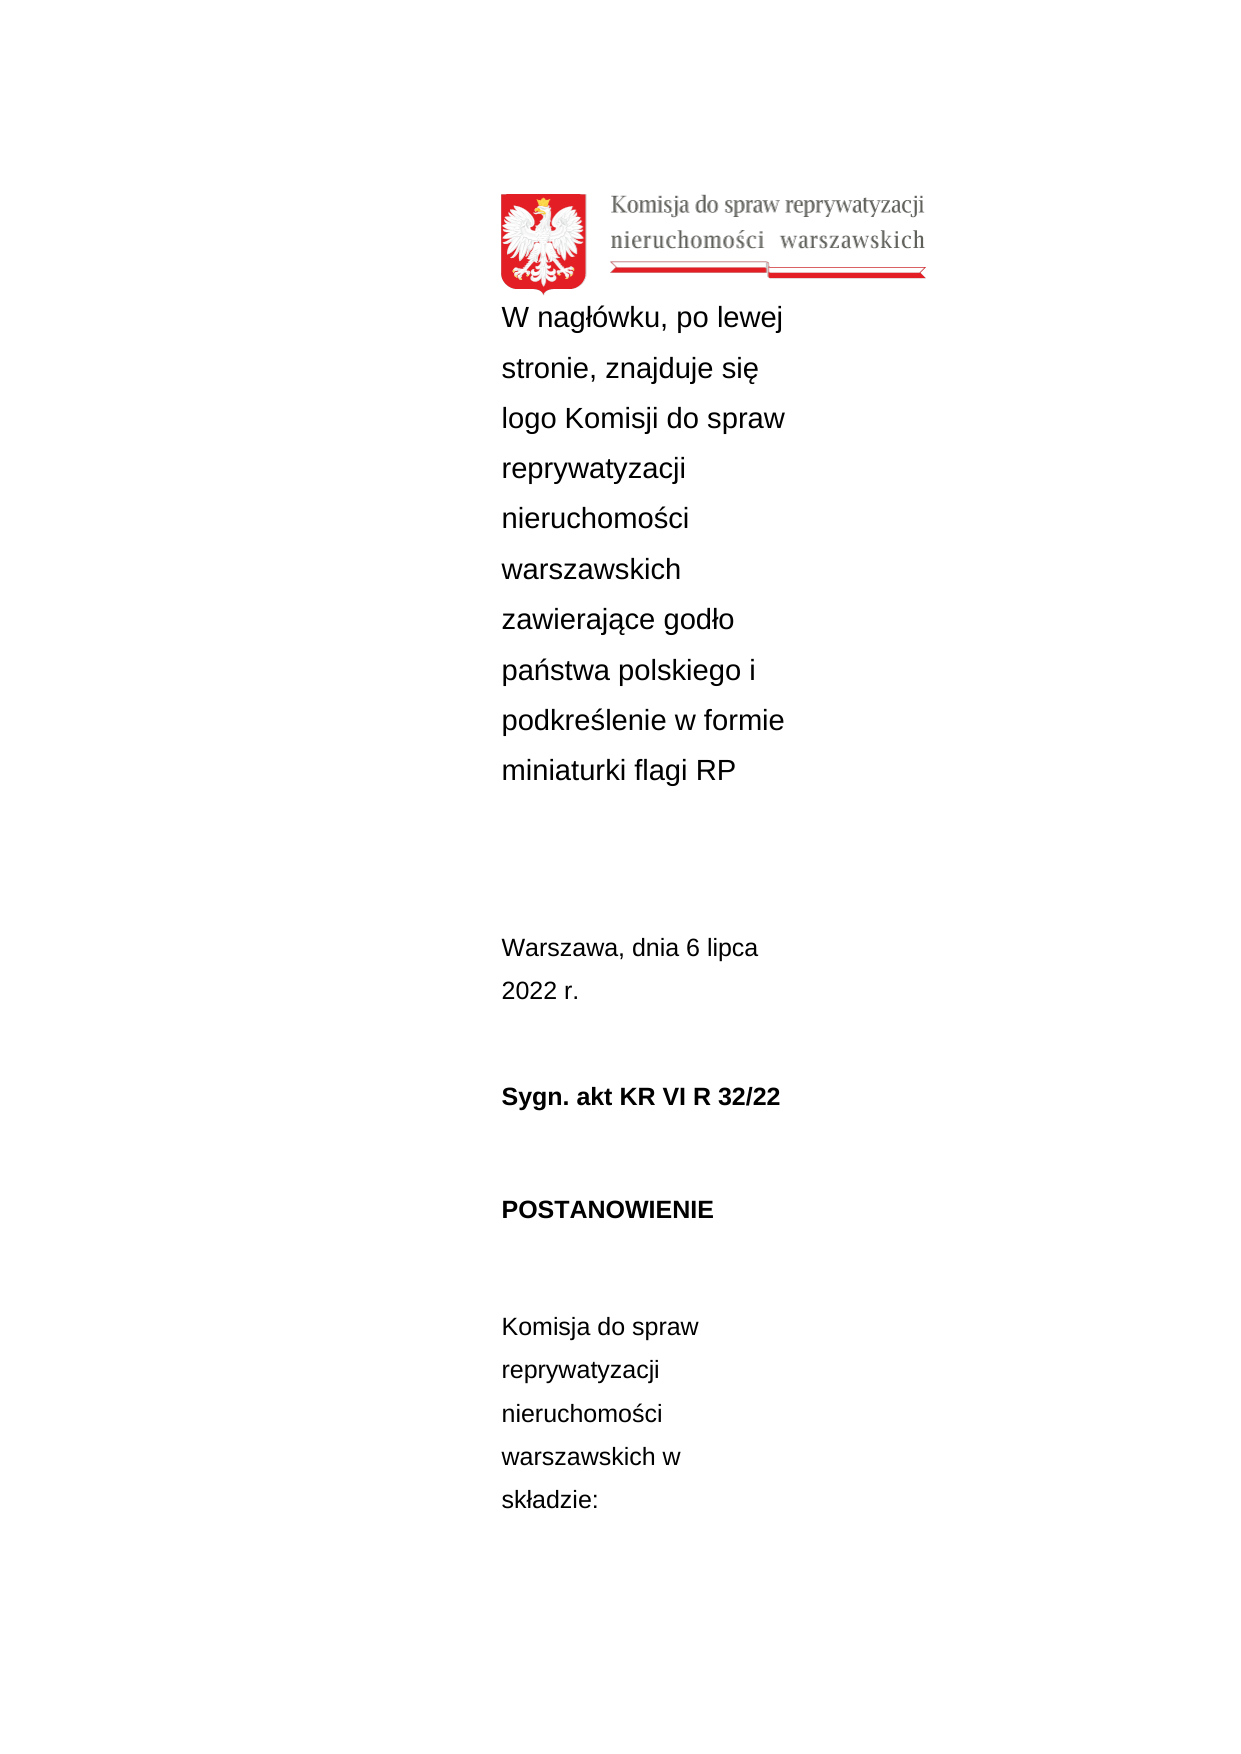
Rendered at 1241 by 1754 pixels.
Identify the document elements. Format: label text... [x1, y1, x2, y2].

text POSTANOWIENIE [501, 1195, 815, 1224]
text W nagłówku, po lewej stronie, znajduje się logo Komisji do spraw reprywatyzacji nieruchomości warszawskich zawierające godło państwa polskiego i podkreślenie w formie miniaturki flagi RP [501, 300, 815, 787]
text Warszawa, dnia 6 lipca 2022 r. [501, 933, 815, 1005]
picture [501, 194, 927, 296]
text Sygn. akt KR VI R 32/22 [501, 1082, 815, 1111]
text Komisja do spraw reprywatyzacji nieruchomości warszawskich w składzie: [501, 1312, 719, 1514]
